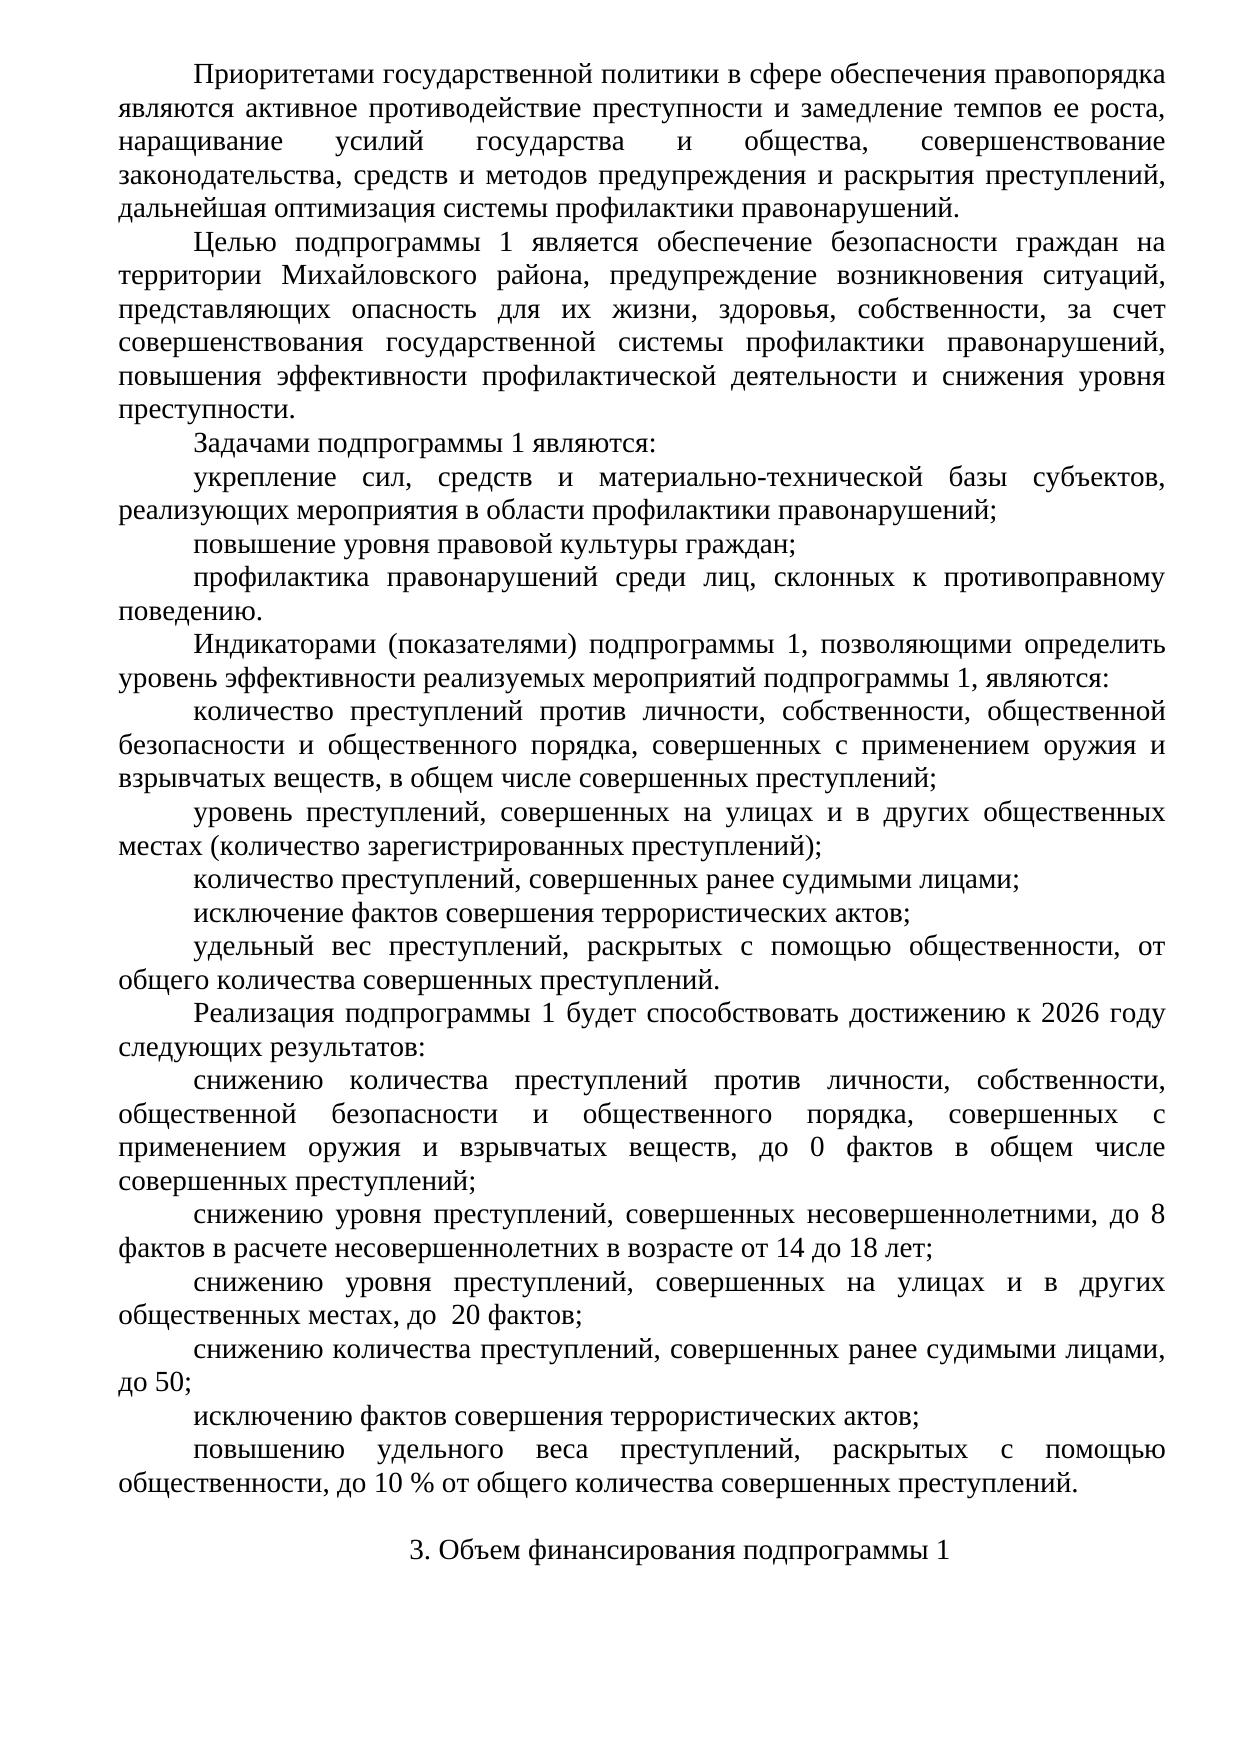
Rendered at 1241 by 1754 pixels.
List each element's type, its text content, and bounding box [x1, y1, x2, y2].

text снижению уровня преступлений, совершенных на улицах и в других общественных местах, до 20 фактов; [118, 1264, 1167, 1331]
text количество преступлений, совершенных ранее судимыми лицами; [118, 861, 1167, 895]
text снижению уровня преступлений, совершенных несовершеннолетними, до 8 фактов в расчете несовершеннолетних в возрасте от 14 до 18 лет; [118, 1197, 1167, 1264]
text количество преступлений против личности, собственности, общественной безопасности и общественного порядка, совершенных с применением оружия и взрывчатых веществ, в общем числе совершенных преступлений; [118, 693, 1167, 794]
text исключение фактов совершения террористических актов; [118, 895, 1167, 928]
text Индикаторами (показателями) подпрограммы 1, позволяющими определить уровень эффективности реализуемых мероприятий подпрограммы 1, являются: [118, 626, 1167, 693]
text исключению фактов совершения террористических актов; [118, 1398, 1167, 1431]
text Целью подпрограммы 1 является обеспечение безопасности граждан на территории Михайловского района, предупреждение возникновения ситуаций, представляющих опасность для их жизни, здоровья, собственности, за счет совершенствования государственной системы профилактики правонарушений, повышения эффективности профилактической деятельности и снижения уровня преступности. [118, 224, 1167, 425]
text уровень преступлений, совершенных на улицах и в других общественных местах (количество зарегистрированных преступлений); [118, 794, 1167, 861]
text повышение уровня правовой культуры граждан; [118, 526, 1167, 559]
text Задачами подпрограммы 1 являются: [118, 425, 1167, 459]
text Реализация подпрограммы 1 будет способствовать достижению к 2026 году следующих результатов: [118, 995, 1167, 1062]
text профилактика правонарушений среди лиц, склонных к противоправному поведению. [118, 559, 1167, 626]
text Приоритетами государственной политики в сфере обеспечения правопорядка являются активное противодействие преступности и замедление темпов ее роста, наращивание усилий государства и общества, совершенствование законодательства, средств и методов предупреждения и раскрытия преступлений, дальнейшая оптимизация системы профилактики правонарушений. [118, 56, 1167, 224]
text снижению количества преступлений против личности, собственности, общественной безопасности и общественного порядка, совершенных с применением оружия и взрывчатых веществ, до 0 фактов в общем числе совершенных преступлений; [118, 1062, 1167, 1197]
text удельный вес преступлений, раскрытых с помощью общественности, от общего количества совершенных преступлений. [118, 928, 1167, 995]
text 3. Объем финансирования подпрограммы 1 [118, 1532, 1167, 1566]
text укрепление сил, средств и материально-технической базы субъектов, реализующих мероприятия в области профилактики правонарушений; [118, 459, 1167, 526]
text повышению удельного веса преступлений, раскрытых с помощью общественности, до 10 % от общего количества совершенных преступлений. [118, 1431, 1167, 1498]
text снижению количества преступлений, совершенных ранее судимыми лицами, до 50; [118, 1331, 1167, 1398]
